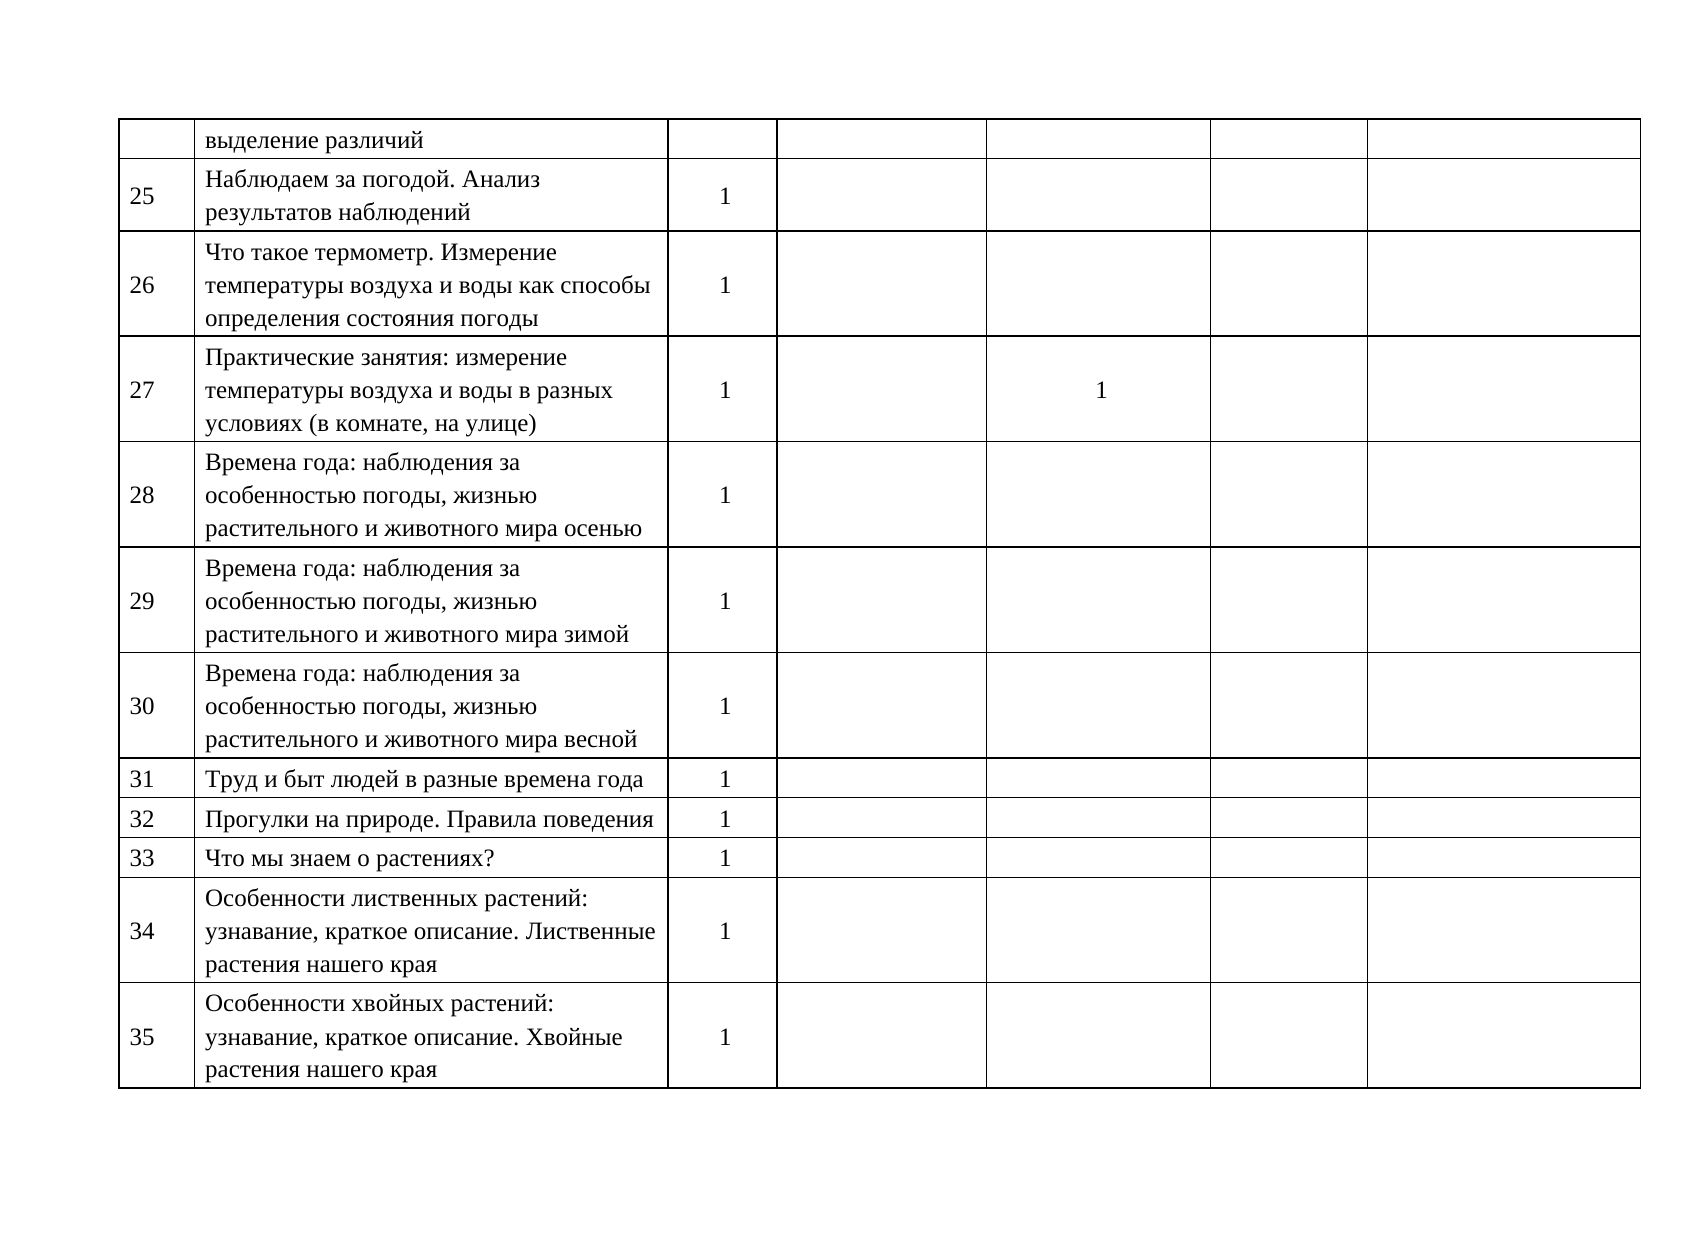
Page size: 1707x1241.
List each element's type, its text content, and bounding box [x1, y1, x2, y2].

table_cell [987, 120, 1210, 157]
table_cell [987, 442, 1210, 546]
table_cell 1 [669, 838, 776, 876]
table_cell [1211, 838, 1367, 876]
table_cell 1 [669, 337, 776, 441]
table_cell 1 [669, 548, 776, 652]
table_cell [778, 548, 986, 652]
table_cell 29 [120, 548, 194, 652]
table_cell [1368, 548, 1640, 652]
table_cell [1211, 983, 1367, 1087]
table_cell [1368, 120, 1640, 157]
table_cell 1 [669, 983, 776, 1087]
table_cell [987, 759, 1210, 797]
table_cell 33 [120, 838, 194, 876]
table_cell [1368, 442, 1640, 546]
table_cell [1368, 759, 1640, 797]
table_cell [1211, 120, 1367, 157]
table_cell [1211, 442, 1367, 546]
table_cell [1368, 232, 1640, 335]
table_cell 28 [120, 442, 194, 546]
table_cell 1 [669, 120, 776, 157]
table_cell [987, 159, 1210, 230]
table_cell 32 [120, 798, 194, 837]
table_cell [778, 983, 986, 1087]
table_cell 1 [669, 878, 776, 982]
table_cell [778, 120, 986, 157]
table_cell [1368, 983, 1640, 1087]
table_cell Времена года: наблюдения за особенностью погоды, жизнью растительного и животного мира осенью [195, 442, 667, 546]
table_cell [1368, 878, 1640, 982]
table_cell [1211, 548, 1367, 652]
table_cell Прогулки на природе. Правила поведения [195, 798, 667, 837]
table_cell 30 [120, 653, 194, 757]
table_cell [987, 878, 1210, 982]
table_cell [987, 798, 1210, 837]
table_cell [1211, 337, 1367, 441]
table_cell Особенности хвойных растений: узнавание, краткое описание. Хвойные растения нашего края [195, 983, 667, 1087]
table_cell 1 [669, 159, 776, 230]
table_cell [1211, 159, 1367, 230]
table_cell [1368, 838, 1640, 876]
table_cell [778, 838, 986, 876]
table_cell [987, 653, 1210, 757]
table_cell [778, 653, 986, 757]
table_cell Практические занятия: измерение температуры воздуха и воды в разных условиях (в комнате, на улице) [195, 337, 667, 441]
table_cell [778, 878, 986, 982]
table_cell [1368, 337, 1640, 441]
table_cell 35 [120, 983, 194, 1087]
table_cell [1368, 653, 1640, 757]
table_cell 1 [669, 759, 776, 797]
table_cell 24 [120, 120, 194, 157]
table_cell Времена года: наблюдения за особенностью погоды, жизнью растительного и животного мира весной [195, 653, 667, 757]
table_cell [1211, 759, 1367, 797]
table_cell [987, 232, 1210, 335]
table_cell [987, 838, 1210, 876]
table_cell 1 [669, 798, 776, 837]
table_cell 1 [987, 337, 1210, 441]
table_cell [1211, 653, 1367, 757]
table_cell [987, 548, 1210, 652]
table_cell 1 [669, 442, 776, 546]
table_cell Наблюдаем за погодой. Анализ результатов наблюдений [195, 159, 667, 230]
table_cell 25 [120, 159, 194, 230]
table_cell [1368, 798, 1640, 837]
table_cell 1 [669, 232, 776, 335]
table_cell 27 [120, 337, 194, 441]
table_cell 26 [120, 232, 194, 335]
table_cell Что мы знаем о растениях? [195, 838, 667, 876]
table_cell 34 [120, 878, 194, 982]
table_cell [778, 442, 986, 546]
table_cell [778, 798, 986, 837]
table_cell [1368, 159, 1640, 230]
table_cell Труд и быт людей в разные времена года [195, 759, 667, 797]
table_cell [195, 120, 667, 157]
table_cell 1 [669, 653, 776, 757]
table_cell [778, 159, 986, 230]
table_cell [1211, 232, 1367, 335]
table_cell [778, 759, 986, 797]
table_cell [1211, 798, 1367, 837]
table_cell Времена года: наблюдения за особенностью погоды, жизнью растительного и животного мира зимой [195, 548, 667, 652]
table_cell [1211, 878, 1367, 982]
table_cell Что такое термометр. Измерение температуры воздуха и воды как способы определения состояния погоды [195, 232, 667, 335]
table_cell [778, 232, 986, 335]
table_cell 31 [120, 759, 194, 797]
table_cell Особенности лиственных растений: узнавание, краткое описание. Лиственные растения нашего края [195, 878, 667, 982]
table_cell [778, 337, 986, 441]
table_cell [987, 983, 1210, 1087]
